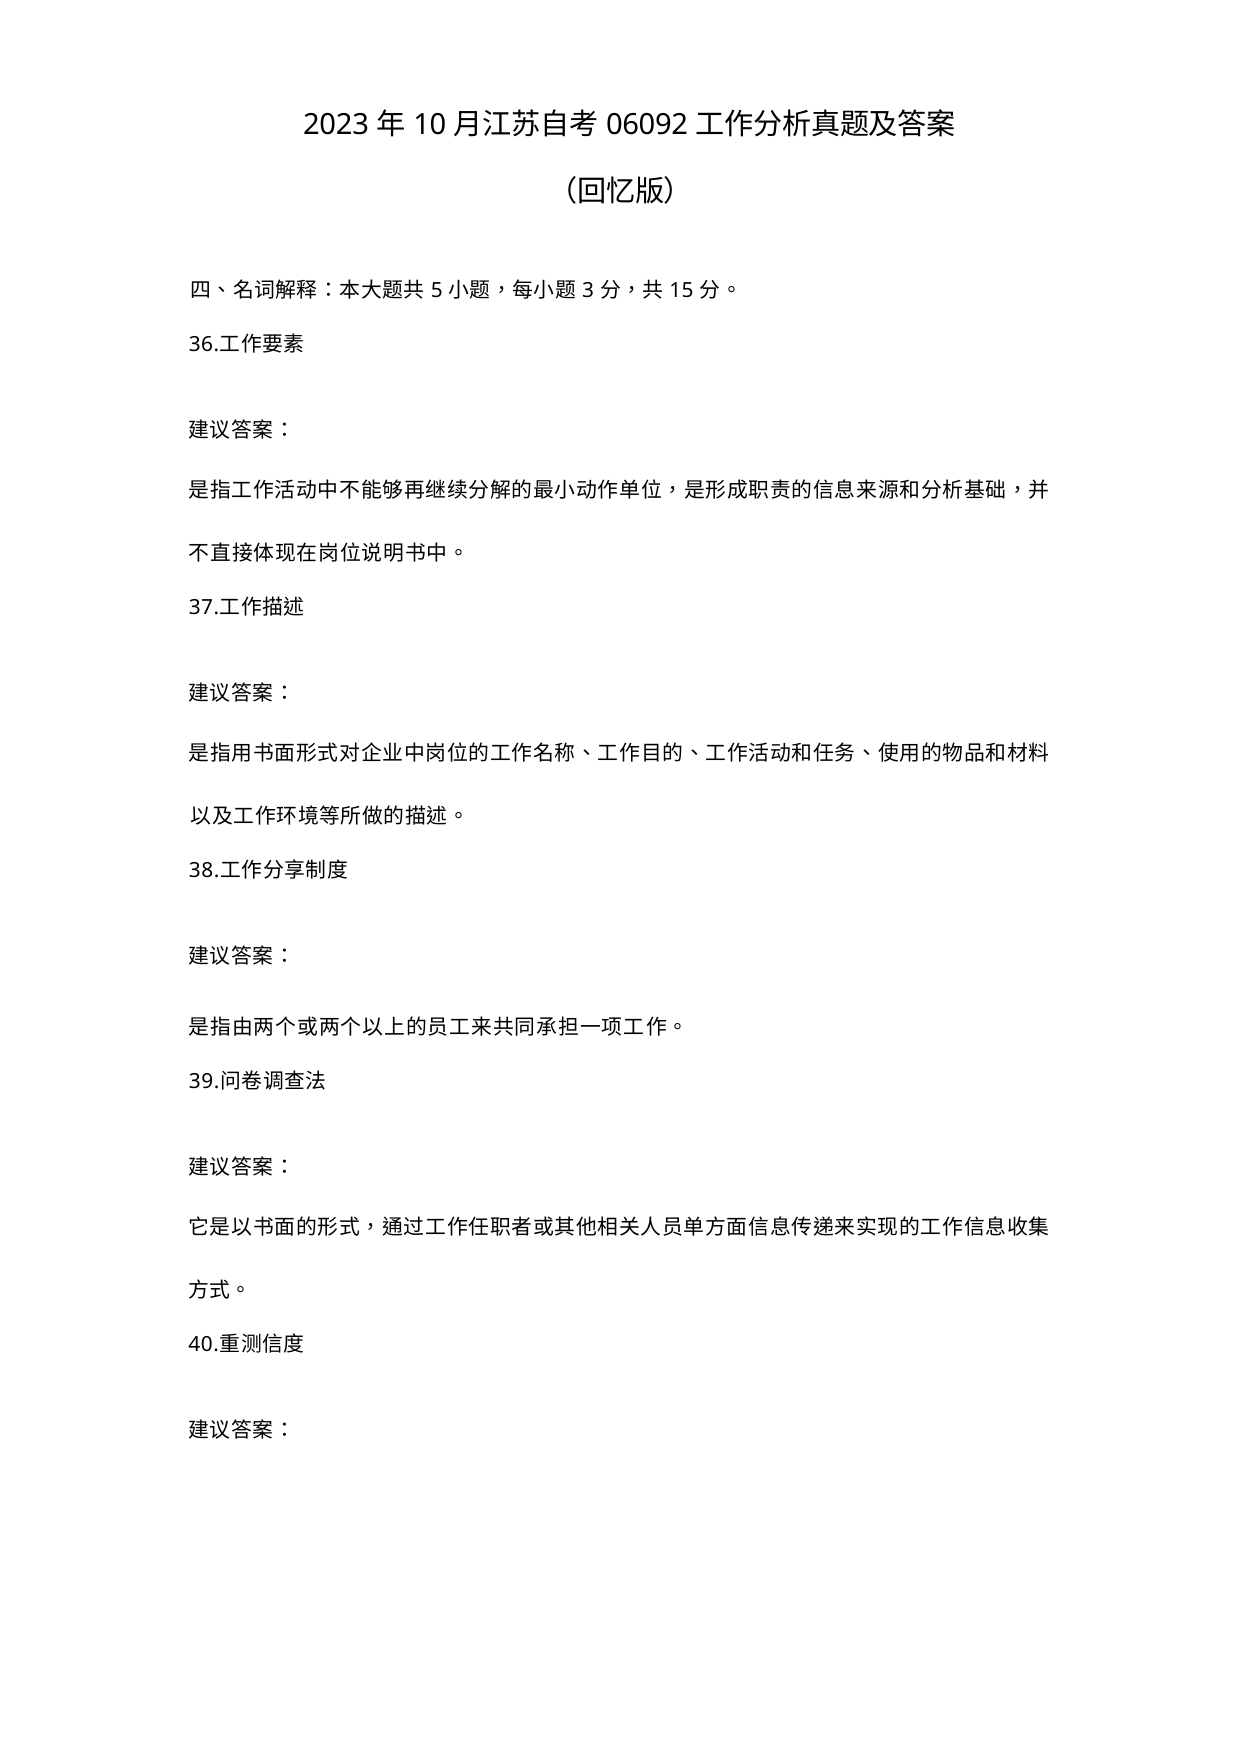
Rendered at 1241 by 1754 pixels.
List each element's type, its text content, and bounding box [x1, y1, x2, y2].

text 2023 年 10 月江苏自考 06092 工作分析真题及答案 [303, 105, 1054, 142]
text 40.重测信度 [188, 1347, 1054, 1416]
text 建议答案： [188, 416, 1054, 443]
text （回忆版） [548, 172, 1054, 208]
text 建议答案： [188, 942, 1054, 969]
text 建议答案： [188, 1416, 1054, 1443]
text 以及工作环境等所做的描述。 [191, 802, 1054, 829]
text 37.工作描述 [189, 609, 1054, 679]
text 36.工作要素 [189, 347, 1054, 416]
text 它是以书面的形式，通过工作任职者或其他相关人员单方面信息传递来实现的工作信息收集 [188, 1224, 1054, 1276]
text 是指工作活动中不能够再继续分解的最小动作单位，是形成职责的信息来源和分析基础，并 [188, 487, 1054, 539]
text 是指用书面形式对企业中岗位的工作名称、工作目的、工作活动和任务、使用的物品和材料 [188, 750, 1054, 802]
text 建议答案： [188, 679, 1054, 706]
text 方式。 [188, 1276, 1054, 1303]
text 建议答案： [188, 1153, 1054, 1180]
text 不直接体现在岗位说明书中。 [188, 539, 1054, 566]
text 是指由两个或两个以上的员工来共同承担一项工作。 [188, 1013, 1054, 1040]
text 39.问卷调查法 [189, 1084, 1054, 1153]
text 四、名词解释：本大题共 5 小题，每小题 3 分，共 15 分。 [190, 276, 1054, 303]
text 38.工作分享制度 [189, 873, 1054, 942]
